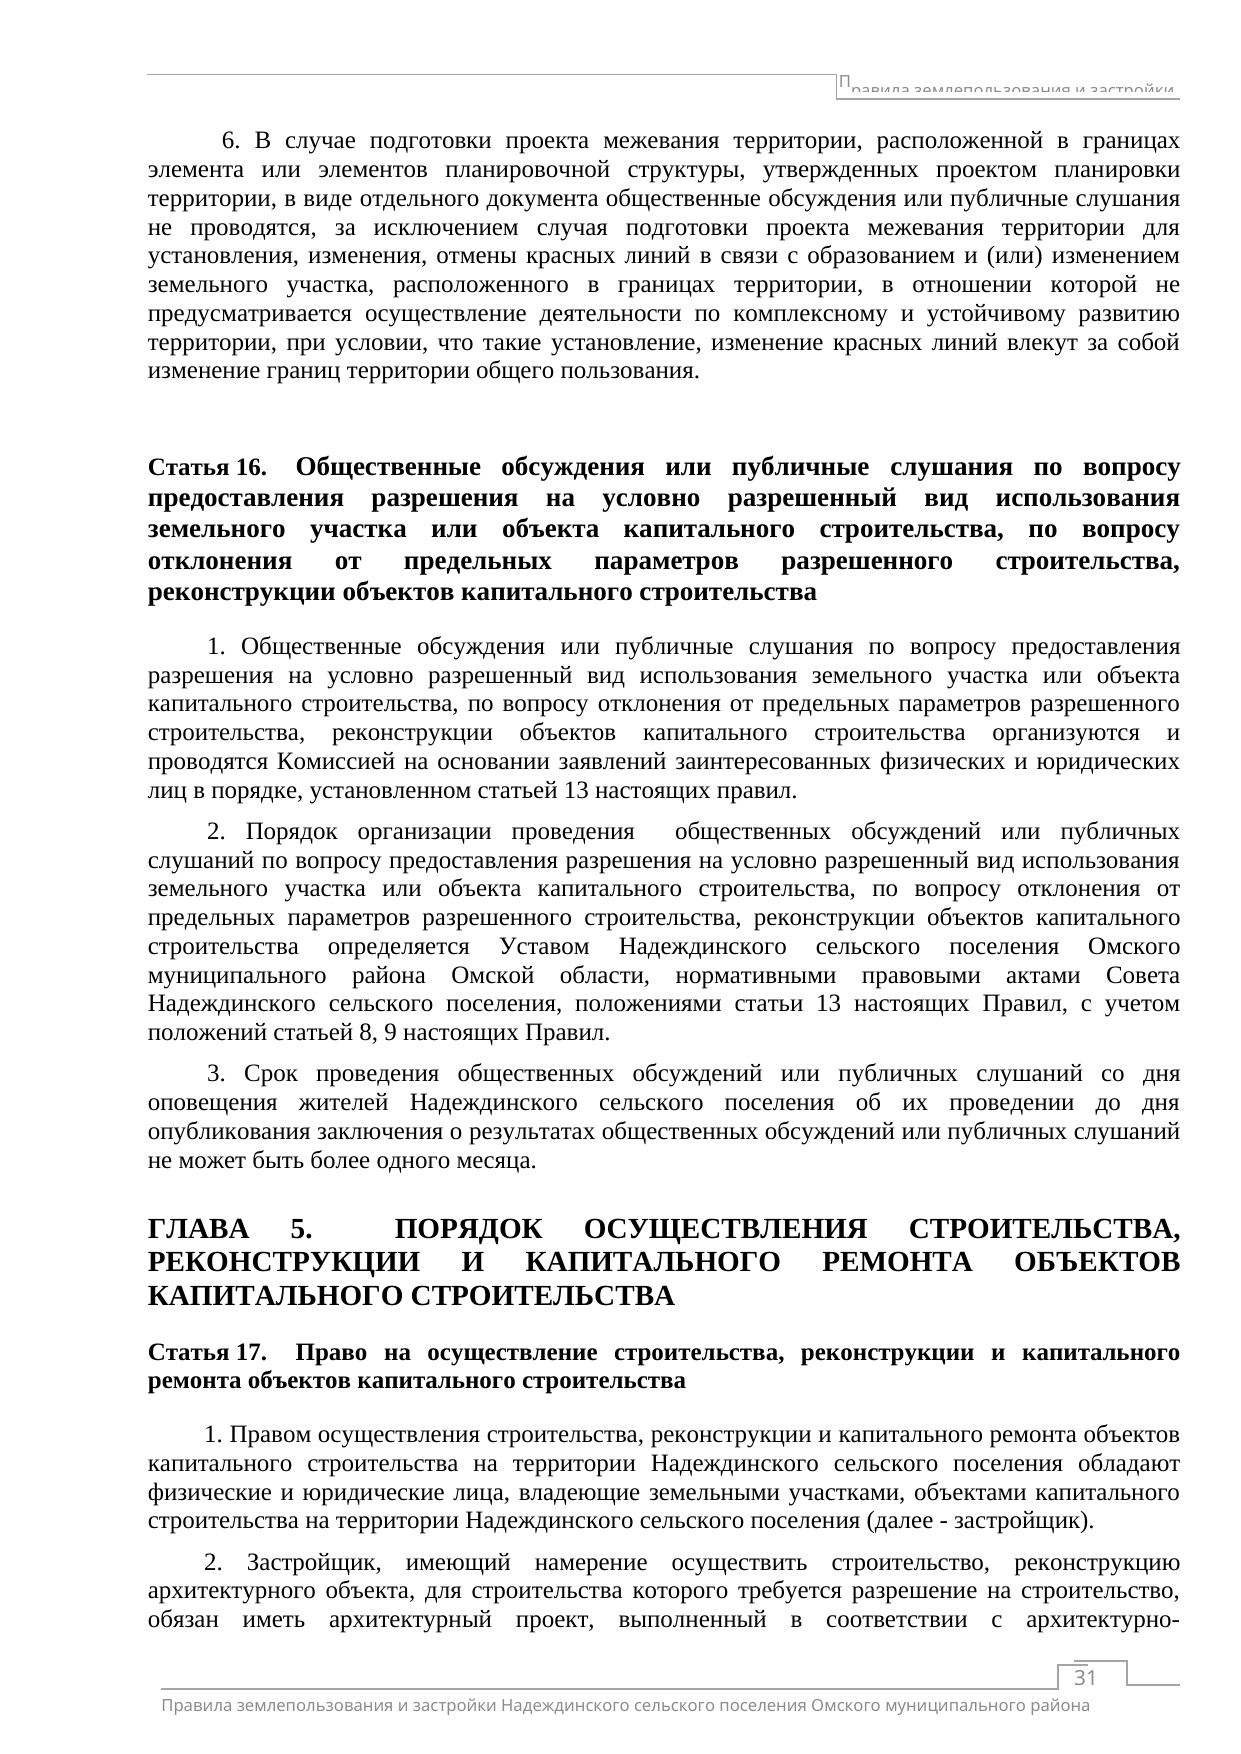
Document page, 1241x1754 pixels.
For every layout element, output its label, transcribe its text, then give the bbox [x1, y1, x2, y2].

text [148, 1547, 1181, 1633]
subtitle ГЛАВА 5. ПОРЯДОК ОСУЩЕСТВЛЕНИЯ СТРОИТЕЛЬСТВА, РЕКОНСТРУКЦИИ И КАПИТАЛЬНОГО РЕМОНТА ОБЪЕКТОВ КАПИТАЛЬНОГО СТРОИТЕЛЬСТВА [148, 1211, 1181, 1312]
text 2. Порядок организации проведения общественных обсуждений или публичных слушаний по вопросу предоставления разрешения на условно разрешенный вид использования земельного участка или объекта капитального строительства, по вопросу отклонения от предельных параметров разрешенного строительства, реконструкции объектов капитального строительства определяется Уставом Надеждинского сельского поселения Омского муниципального района Омской области, нормативными правовыми актами Совета Надеждинского сельского поселения, положениями статьи 13 настоящих Правил, с учетом положений статьей 8, 9 настоящих Правил. [148, 816, 1181, 1046]
subtitle Общественные обсуждения или публичные слушания по вопросу предоставления разрешения на условно разрешенный вид использования земельного участка или объекта капитального строительства, по вопросу отклонения от предельных параметров разрешенного строительства, реконструкции объектов капитального строительства [148, 450, 1181, 606]
subtitle Право на осуществление строительства, реконструкции и капитального ремонта объектов капитального строительства [148, 1337, 1181, 1394]
text 3. Срок проведения общественных обсуждений или публичных слушаний со дня оповещения жителей Надеждинского сельского поселения об их проведении до дня опубликования заключения о результатах общественных обсуждений или публичных слушаний не может быть более одного месяца. [148, 1058, 1181, 1173]
text 1. Правом осуществления строительства, реконструкции и капитального ремонта объектов капитального строительства на территории Надеждинского сельского поселения обладают физические и юридические лица, владеющие земельными участками, объектами капитального строительства на территории Надеждинского сельского поселения (далее - застройщик). [148, 1419, 1181, 1534]
text 6. В случае подготовки проекта межевания территории, расположенной в границах элемента или элементов планировочной структуры, утвержденных проектом планировки территории, в виде отдельного документа общественные обсуждения или публичные слушания не проводятся, за исключением случая подготовки проекта межевания территории для установления, изменения, отмены красных линий в связи с образованием и (или) изменением земельного участка, расположенного в границах территории, в отношении которой не предусматривается осуществление деятельности по комплексному и устойчивому развитию территории, при условии, что такие установление, изменение красных линий влекут за собой изменение границ территории общего пользования. [148, 125, 1181, 384]
text 1. Общественные обсуждения или публичные слушания по вопросу предоставления разрешения на условно разрешенный вид использования земельного участка или объекта капитального строительства, по вопросу отклонения от предельных параметров разрешенного строительства, реконструкции объектов капитального строительства организуются и проводятся Комиссией на основании заявлений заинтересованных физических и юридических лиц в порядке, установленном статьей 13 настоящих правил. [148, 631, 1181, 803]
